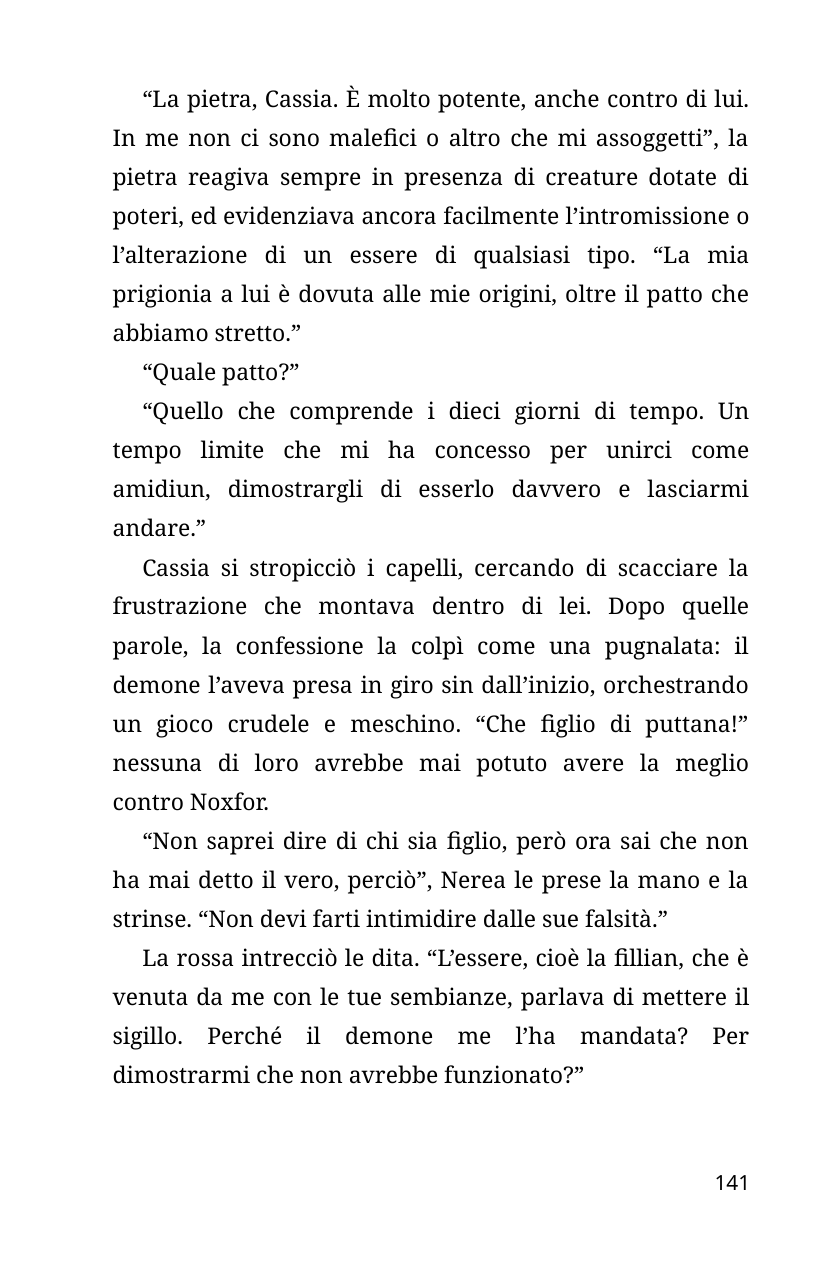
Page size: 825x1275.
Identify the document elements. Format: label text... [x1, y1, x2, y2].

text Cassia si stropicciò i capelli, cercando di scacciare la frustrazione che montava dentro di lei. Dopo quelle parole, la confessione la colpì come una pugnalata: il demone l’aveva presa in giro sin dall’inizio, orchestrando un gioco crudele e meschino. “Che figlio di puttana!” nessuna di loro avrebbe mai potuto avere la meglio contro Noxfor. [112, 551, 750, 817]
text “Non saprei dire di chi sia figlio, però ora sai che non ha mai detto il vero, perciò”, Nerea le prese la mano e la strinse. “Non devi farti intimidire dalle sue falsità.” [112, 825, 750, 934]
text “La pietra, Cassia. È molto potente, anche contro di lui. In me non ci sono malefici o altro che mi assoggetti”, la pietra reagiva sempre in presenza di creature dotate di poteri, ed evidenziava ancora facilmente l’intromissione o l’alterazione di un essere di qualsiasi tipo. “La mia prigionia a lui è dovuta alle mie origini, oltre il patto che abbiamo stretto.” [112, 83, 750, 348]
text La rossa intrecciò le dita. “L’essere, cioè la fillian, che è venuta da me con le tue sembianze, parlava di mettere il sigillo. Perché il demone me l’ha mandata? Per dimostrarmi che non avrebbe funzionato?” [112, 942, 750, 1091]
text “Quale patto?” [112, 356, 750, 387]
text “Quello che comprende i dieci giorni di tempo. Un tempo limite che mi ha concesso per unirci come amidiun, dimostrargli di esserlo davvero e lasciarmi andare.” [112, 395, 750, 544]
